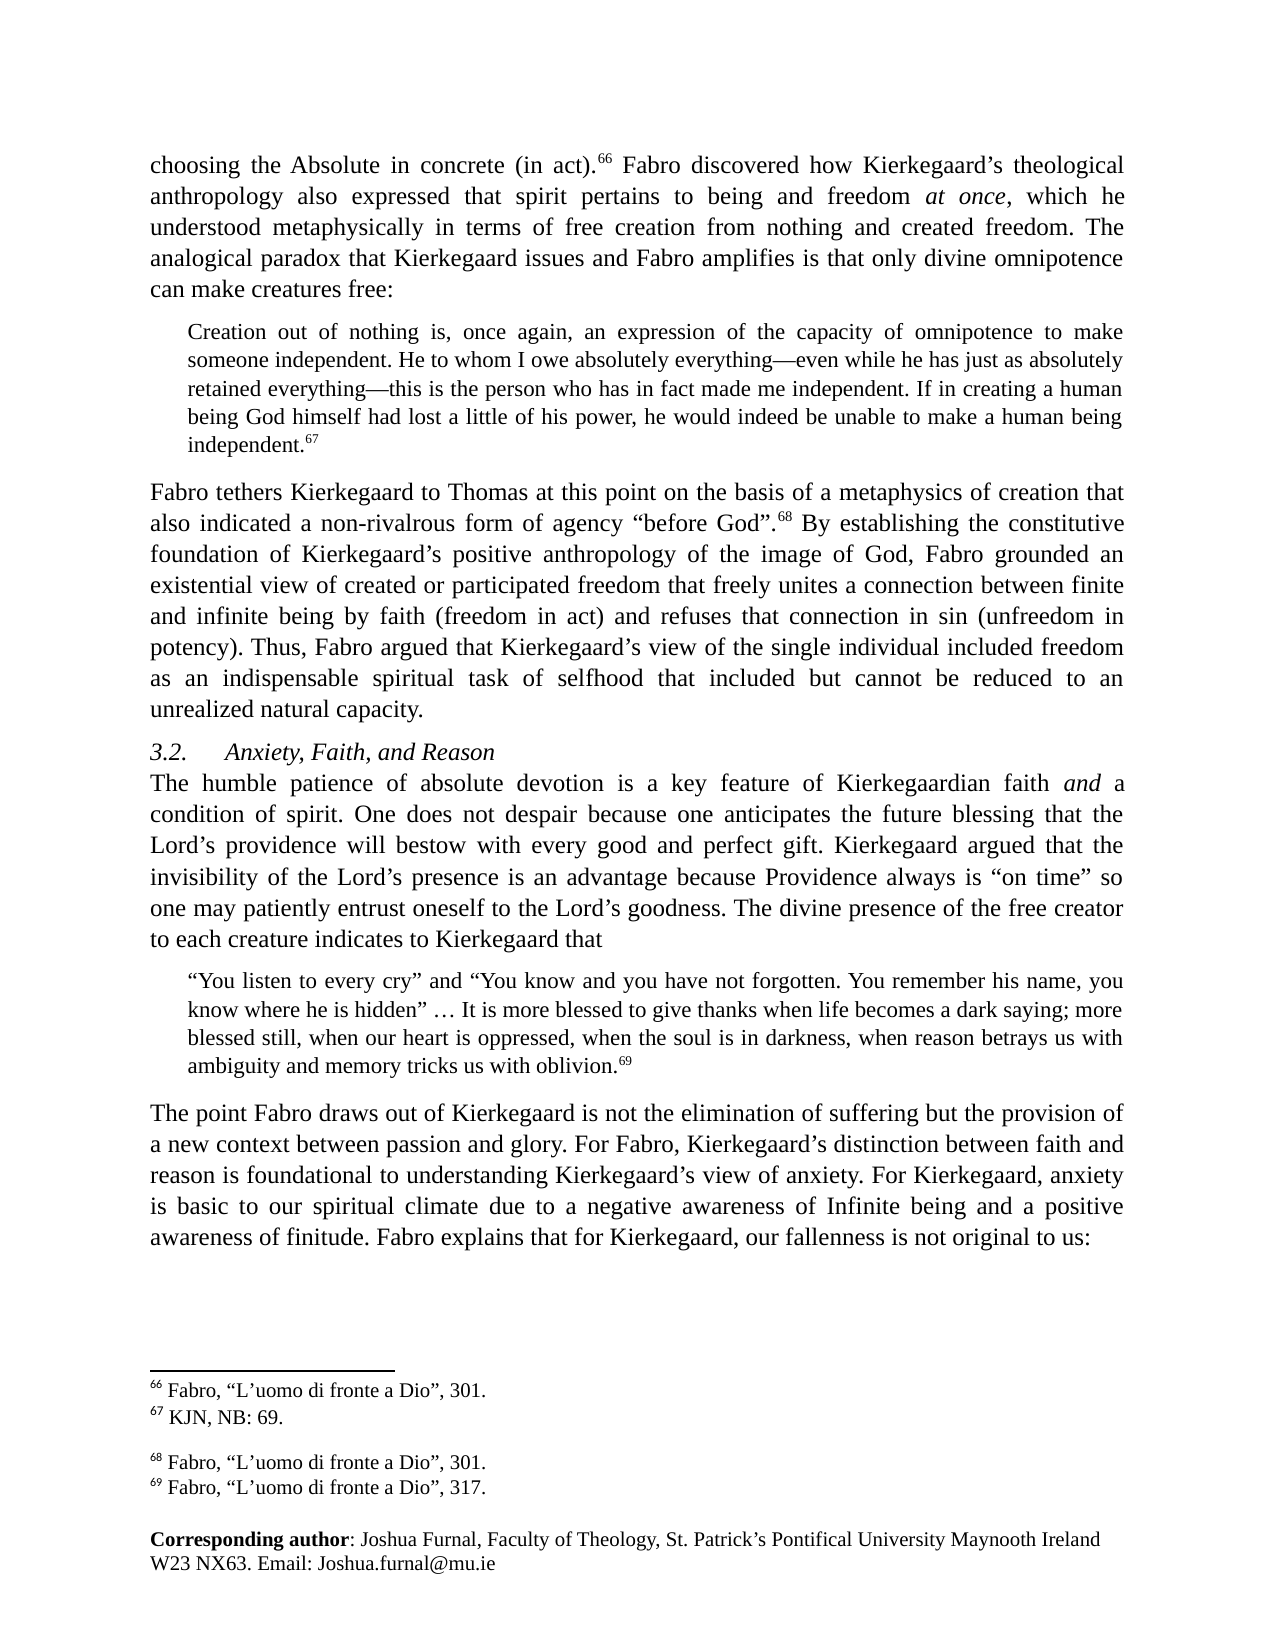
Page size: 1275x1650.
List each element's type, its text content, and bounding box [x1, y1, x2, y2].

text Creation out of nothing is, once again, an expression of the capacity of omnipotence to make someone independent. He to whom I owe absolutely everything—even while he has just as absolutely retained everything—this is the person who has in fact made me independent. If in creating a human being God himself had lost a little of his power, he would indeed be unable to make a human being independent. [187, 318, 1125, 385]
text Creation out of nothing is, once again, an expression of the capacity of omnipotence to make someone independent. He to whom I owe absolutely everything—even while he has just as absolutely retained everything—this is the person who has in fact made me independent. If in creating a human being God himself had lost a little of his power, he would indeed be unable to make a human being independent. [187, 409, 1125, 458]
subtitle 3.2. Anxiety, Faith, and Reason [150, 737, 1125, 766]
text “You listen to every cry” and “You know and you have not forgotten. You remember his name, you know where he is hidden” … It is more blessed to give thanks when life becomes a dark saying; more blessed still, when our heart is oppressed, when the soul is in darkness, when reason betrays us with ambiguity and memory tricks us with oblivion. [187, 967, 1125, 1001]
text The point Fabro draws out of Kierkegaard is not the elimination of suffering but the provision of a new context between passion and glory. For Fabro, Kierkegaard’s distinction between faith and reason is foundational to understanding Kierkegaard’s view of anxiety. For Kierkegaard, anxiety is basic to our spiritual climate due to a negative awareness of Infinite being and a positive awareness of finitude. Fabro explains that for Kierkegaard, our fallenness is not original to us: [150, 1219, 1125, 1251]
text “You listen to every cry” and “You know and you have not forgotten. You remember his name, you know where he is hidden” … It is more blessed to give thanks when life becomes a dark saying; more blessed still, when our heart is oppressed, when the soul is in darkness, when reason betrays us with ambiguity and memory tricks us with oblivion. [187, 1030, 1125, 1079]
